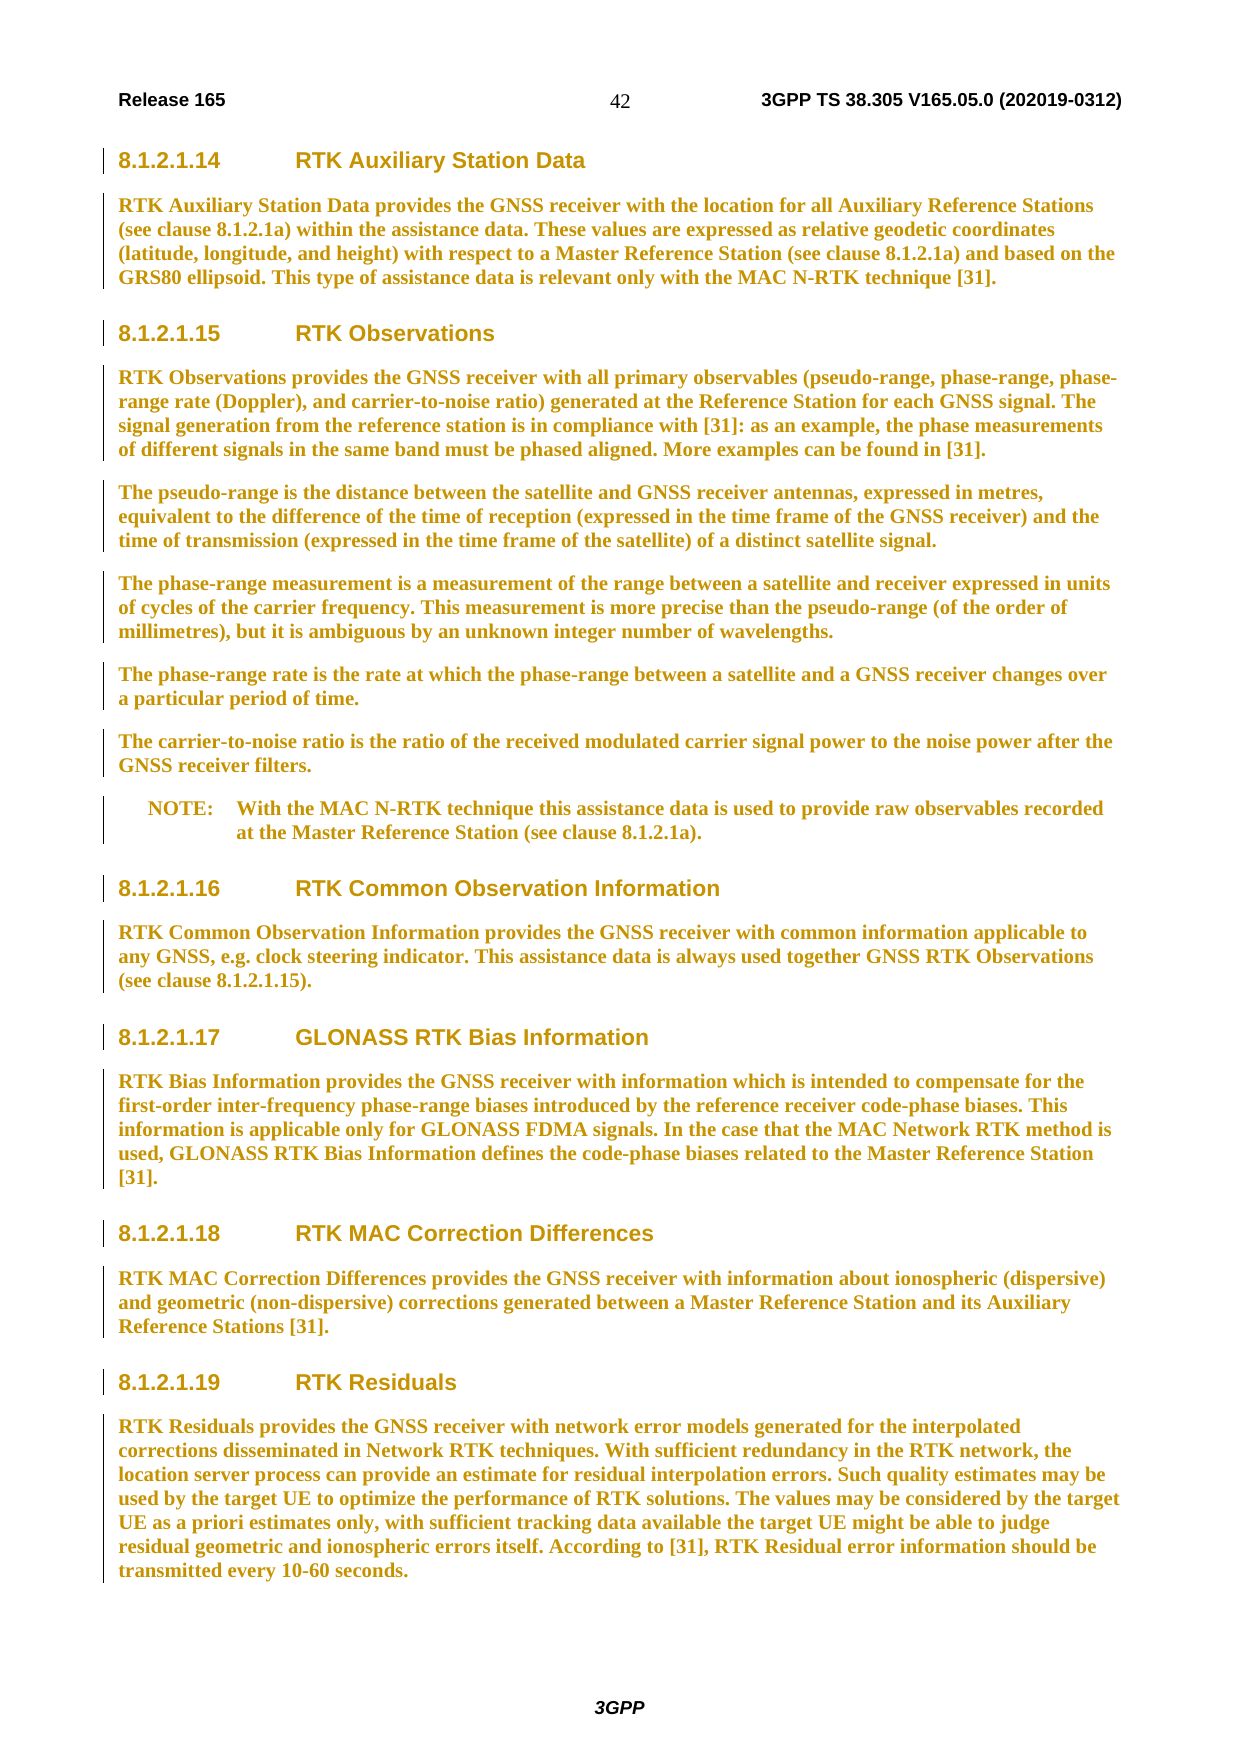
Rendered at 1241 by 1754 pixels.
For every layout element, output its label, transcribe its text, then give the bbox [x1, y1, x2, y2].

subtitle 8.1.2.1.18 RTK MAC Correction Differences [118, 1220, 1122, 1247]
subtitle 8.1.2.1.15 RTK Observations [118, 320, 1122, 346]
text The phase-range measurement is a measurement of the range between a satellite and receiver expressed in units of cycles of the carrier frequency. This measurement is more precise than the pseudo-range (of the order of millimetres), but it is ambiguous by an unknown integer number of wavelengths. [118, 571, 1122, 643]
text NOTE: With the MAC N-RTK technique this assistance data is used to provide raw observables recorded at the Master Reference Station (see clause 8.1.2.1a). [148, 796, 1122, 844]
subtitle 8.1.2.1.14 RTK Auxiliary Station Data [118, 147, 1122, 174]
text The pseudo-range is the distance between the satellite and GNSS receiver antennas, expressed in metres, equivalent to the difference of the time of reception (expressed in the time frame of the GNSS receiver) and the time of transmission (expressed in the time frame of the satellite) of a distinct satellite signal. [118, 480, 1122, 552]
subtitle 8.1.2.1.16 RTK Common Observation Information [118, 875, 1122, 902]
text RTK Auxiliary Station Data provides the GNSS receiver with the location for all Auxiliary Reference Stations (see clause 8.1.2.1a) within the assistance data. These values are expressed as relative geodetic coordinates (latitude, longitude, and height) with respect to a Master Reference Station (see clause 8.1.2.1a) and based on the GRS80 ellipsoid. This type of assistance data is relevant only with the MAC N-RTK technique [31]. [118, 193, 1122, 289]
text RTK Bias Information provides the GNSS receiver with information which is intended to compensate for the first-order inter-frequency phase-range biases introduced by the reference receiver code-phase biases. This information is applicable only for GLONASS FDMA signals. In the case that the MAC Network RTK method is used, GLONASS RTK Bias Information defines the code-phase biases related to the Master Reference Station [31]. [118, 1069, 1122, 1189]
text RTK Observations provides the GNSS receiver with all primary observables (pseudo-range, phase-range, phase-range rate (Doppler), and carrier-to-noise ratio) generated at the Reference Station for each GNSS signal. The signal generation from the reference station is in compliance with [31]: as an example, the phase measurements of different signals in the same band must be phased aligned. More examples can be found in [31]. [118, 365, 1122, 461]
text RTK Common Observation Information provides the GNSS receiver with common information applicable to any GNSS, e.g. clock steering indicator. This assistance data is always used together GNSS RTK Observations (see clause 8.1.2.1.15). [118, 920, 1122, 992]
subtitle 8.1.2.1.19 RTK Residuals [118, 1369, 1122, 1395]
text The carrier-to-noise ratio is the ratio of the received modulated carrier signal power to the noise power after the GNSS receiver filters. [118, 729, 1122, 777]
text The phase-range rate is the rate at which the phase-range between a satellite and a GNSS receiver changes over a particular period of time. [118, 662, 1122, 710]
text RTK Residuals provides the GNSS receiver with network error models generated for the interpolated corrections disseminated in Network RTK techniques. With sufficient redundancy in the RTK network, the location server process can provide an estimate for residual interpolation errors. Such quality estimates may be used by the target UE to optimize the performance of RTK solutions. The values may be considered by the target UE as a priori estimates only, with sufficient tracking data available the target UE might be able to judge residual geometric and ionospheric errors itself. According to [31], RTK Residual error information should be transmitted every 10-60 seconds. [118, 1414, 1122, 1582]
subtitle 8.1.2.1.17 GLONASS RTK Bias Information [118, 1024, 1122, 1050]
text RTK MAC Correction Differences provides the GNSS receiver with information about ionospheric (dispersive) and geometric (non-dispersive) corrections generated between a Master Reference Station and its Auxiliary Reference Stations [31]. [118, 1266, 1122, 1338]
